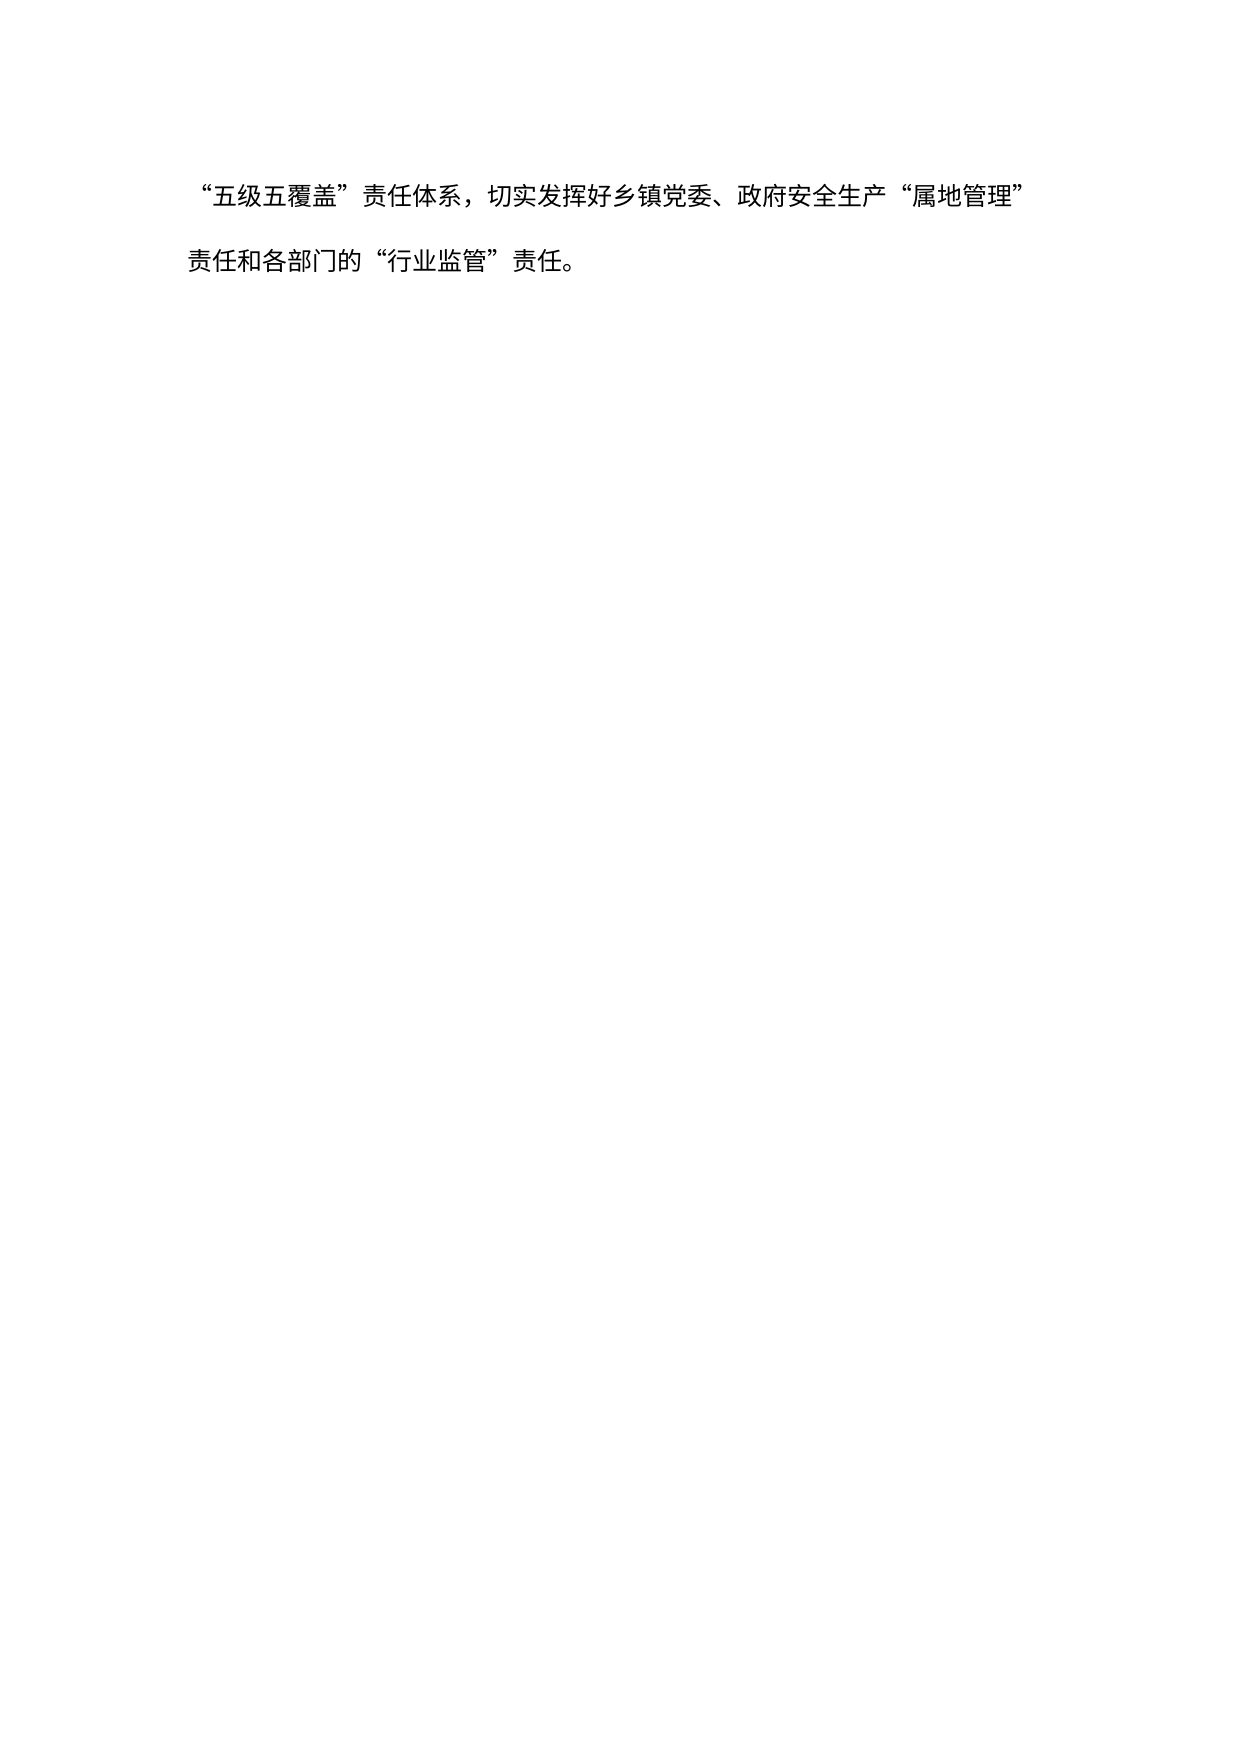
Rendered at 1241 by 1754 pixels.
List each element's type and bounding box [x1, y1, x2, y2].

text [187, 162, 1053, 292]
